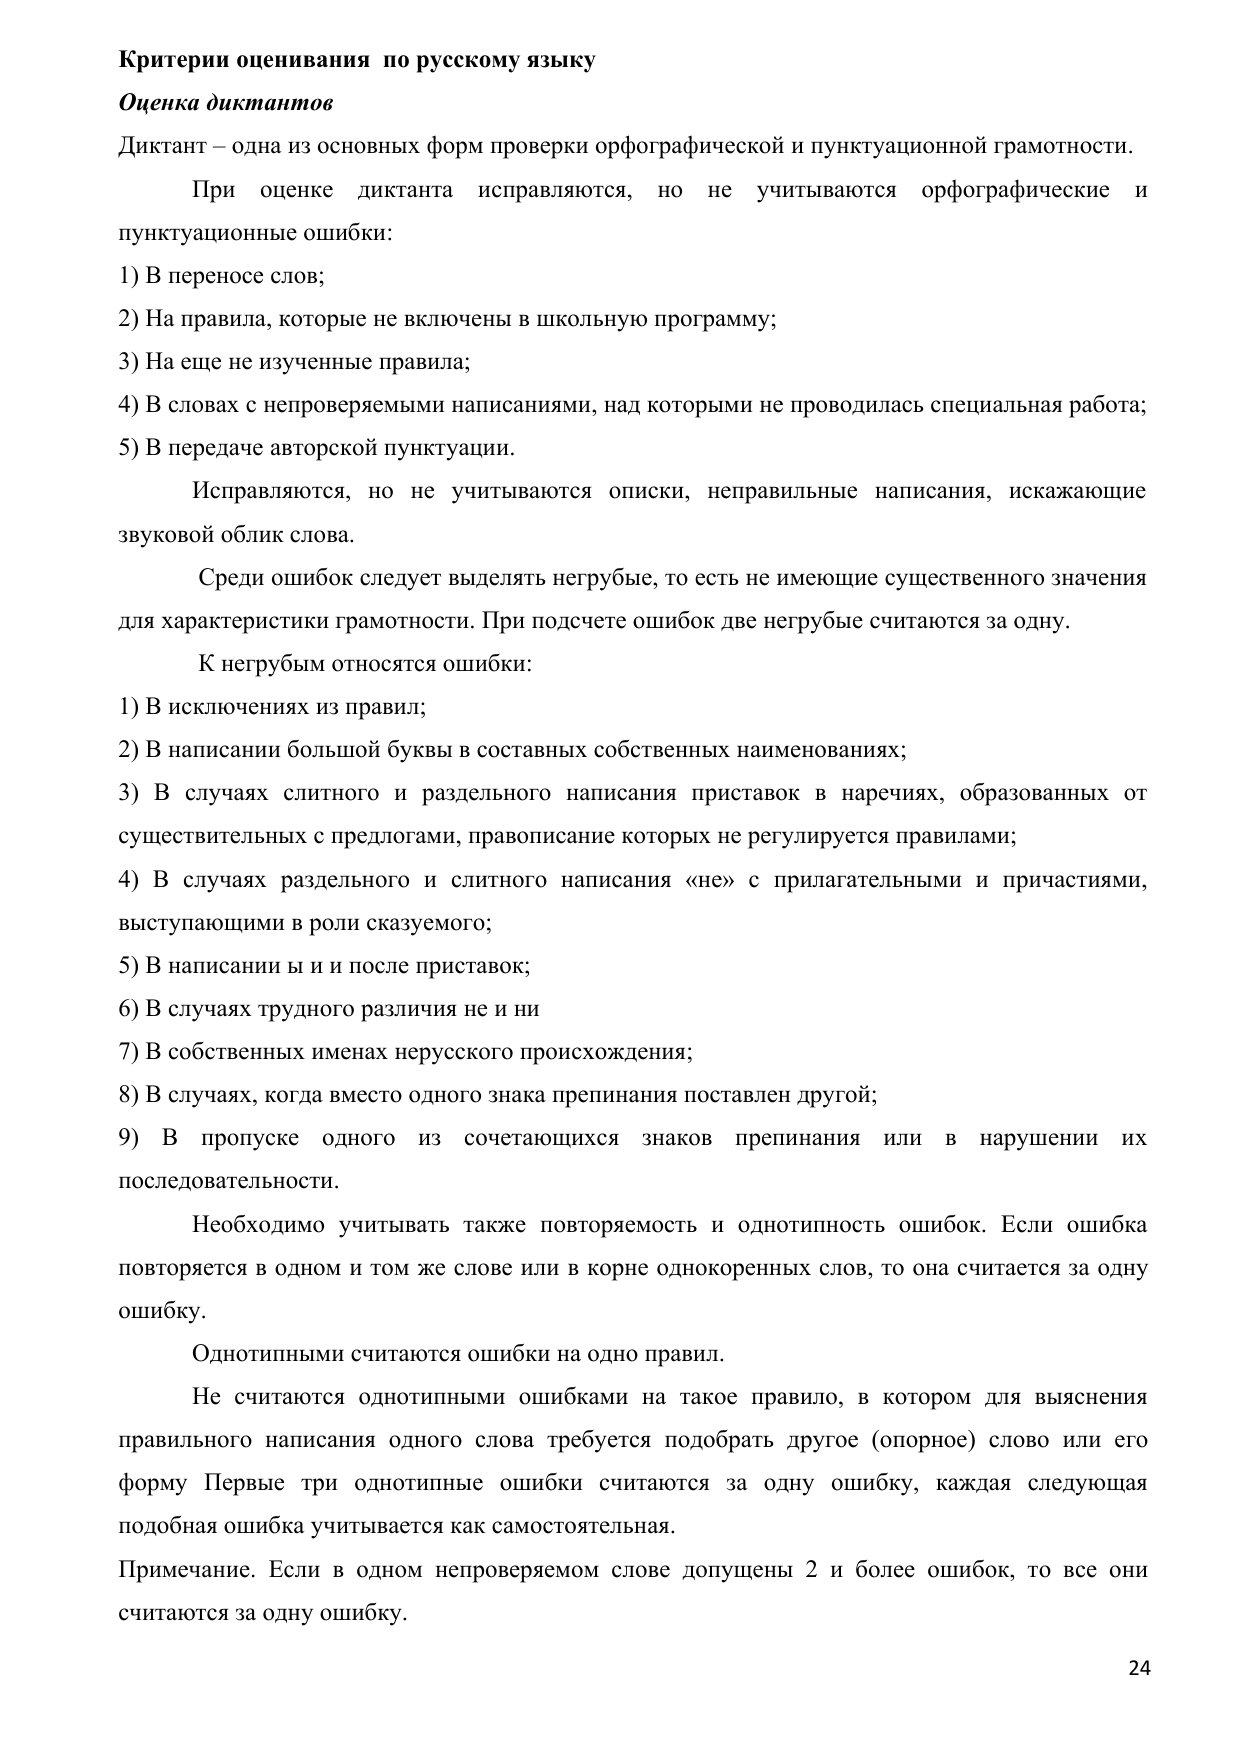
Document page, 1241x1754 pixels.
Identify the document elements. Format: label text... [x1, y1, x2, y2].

text 6) В случаях трудного различия не и ни [118, 993, 1154, 1022]
text считаются за одну ошибку. [118, 1597, 1154, 1626]
text 4) В словах с непроверяемыми написаниями, над которыми не проводилась специальная работа; [118, 389, 1154, 418]
text существительных с предлогами, правописание которых не регулируется правилами; [118, 821, 1154, 849]
text 3) На еще не изученные правила; [118, 346, 1154, 375]
text повторяется в одном и том же слове или в корне однокоренных слов, то она считается за одну [118, 1252, 1154, 1281]
text 1) В переносе слов; [118, 260, 1154, 289]
text выступающими в роли сказуемого; [118, 907, 1154, 936]
text 9) В пропуске одного из сочетающихся знаков препинания или в нарушении их [118, 1122, 1154, 1151]
text 7) В собственных именах нерусского происхождения; [118, 1036, 1154, 1065]
text Необходимо учитывать также повторяемость и однотипность ошибок. Если ошибка [192, 1209, 1154, 1237]
text К негрубым относятся ошибки: [198, 648, 1154, 677]
text подобная ошибка учитывается как самостоятельная. [118, 1511, 1154, 1539]
text форму Первые три однотипные ошибки считаются за одну ошибку, каждая следующая [118, 1467, 1154, 1496]
text 3) В случаях слитного и раздельного написания приставок в наречиях, образованных от [118, 777, 1154, 806]
text ошибку. [118, 1295, 1154, 1324]
text 5) В передаче авторской пунктуации. [118, 432, 1154, 461]
text Не считаются однотипными ошибками на такое правило, в котором для выяснения [192, 1381, 1154, 1410]
text Среди ошибок следует выделять негрубые, то есть не имеющие существенного значения [198, 562, 1154, 591]
text При оценке диктанта исправляются, но не учитываются орфографические и [192, 174, 1154, 202]
text правильного написания одного слова требуется подобрать другое (опорное) слово или его [118, 1424, 1154, 1453]
text Оценка диктантов [118, 87, 1154, 116]
text 2) В написании большой буквы в составных собственных наименованиях; [118, 734, 1154, 763]
text Критерии оценивания по русскому языку [118, 44, 1154, 73]
text 2) На правила, которые не включены в школьную программу; [118, 303, 1154, 332]
text Однотипными считаются ошибки на одно правил. [192, 1338, 1154, 1367]
text Исправляются, но не учитываются описки, неправильные написания, искажающие [192, 476, 1154, 504]
text звуковой облик слова. [118, 519, 1154, 547]
text последовательности. [118, 1166, 1154, 1194]
text 1) В исключениях из правил; [118, 691, 1154, 720]
text 8) В случаях, когда вместо одного знака препинания поставлен другой; [118, 1079, 1154, 1108]
text 24 [1128, 1653, 1154, 1681]
text Примечание. Если в одном непроверяемом слове допущены 2 и более ошибок, то все они [118, 1554, 1154, 1582]
text 4) В случаях раздельного и слитного написания «не» с прилагательными и причастиями, [118, 864, 1154, 892]
text для характеристики грамотности. При подсчете ошибок две негрубые считаются за одну. [118, 605, 1154, 634]
text пунктуационные ошибки: [118, 217, 1154, 246]
text 5) В написании ы и и после приставок; [118, 950, 1154, 979]
text Диктант – одна из основных форм проверки орфографической и пунктуационной грамотности. [118, 131, 1154, 159]
